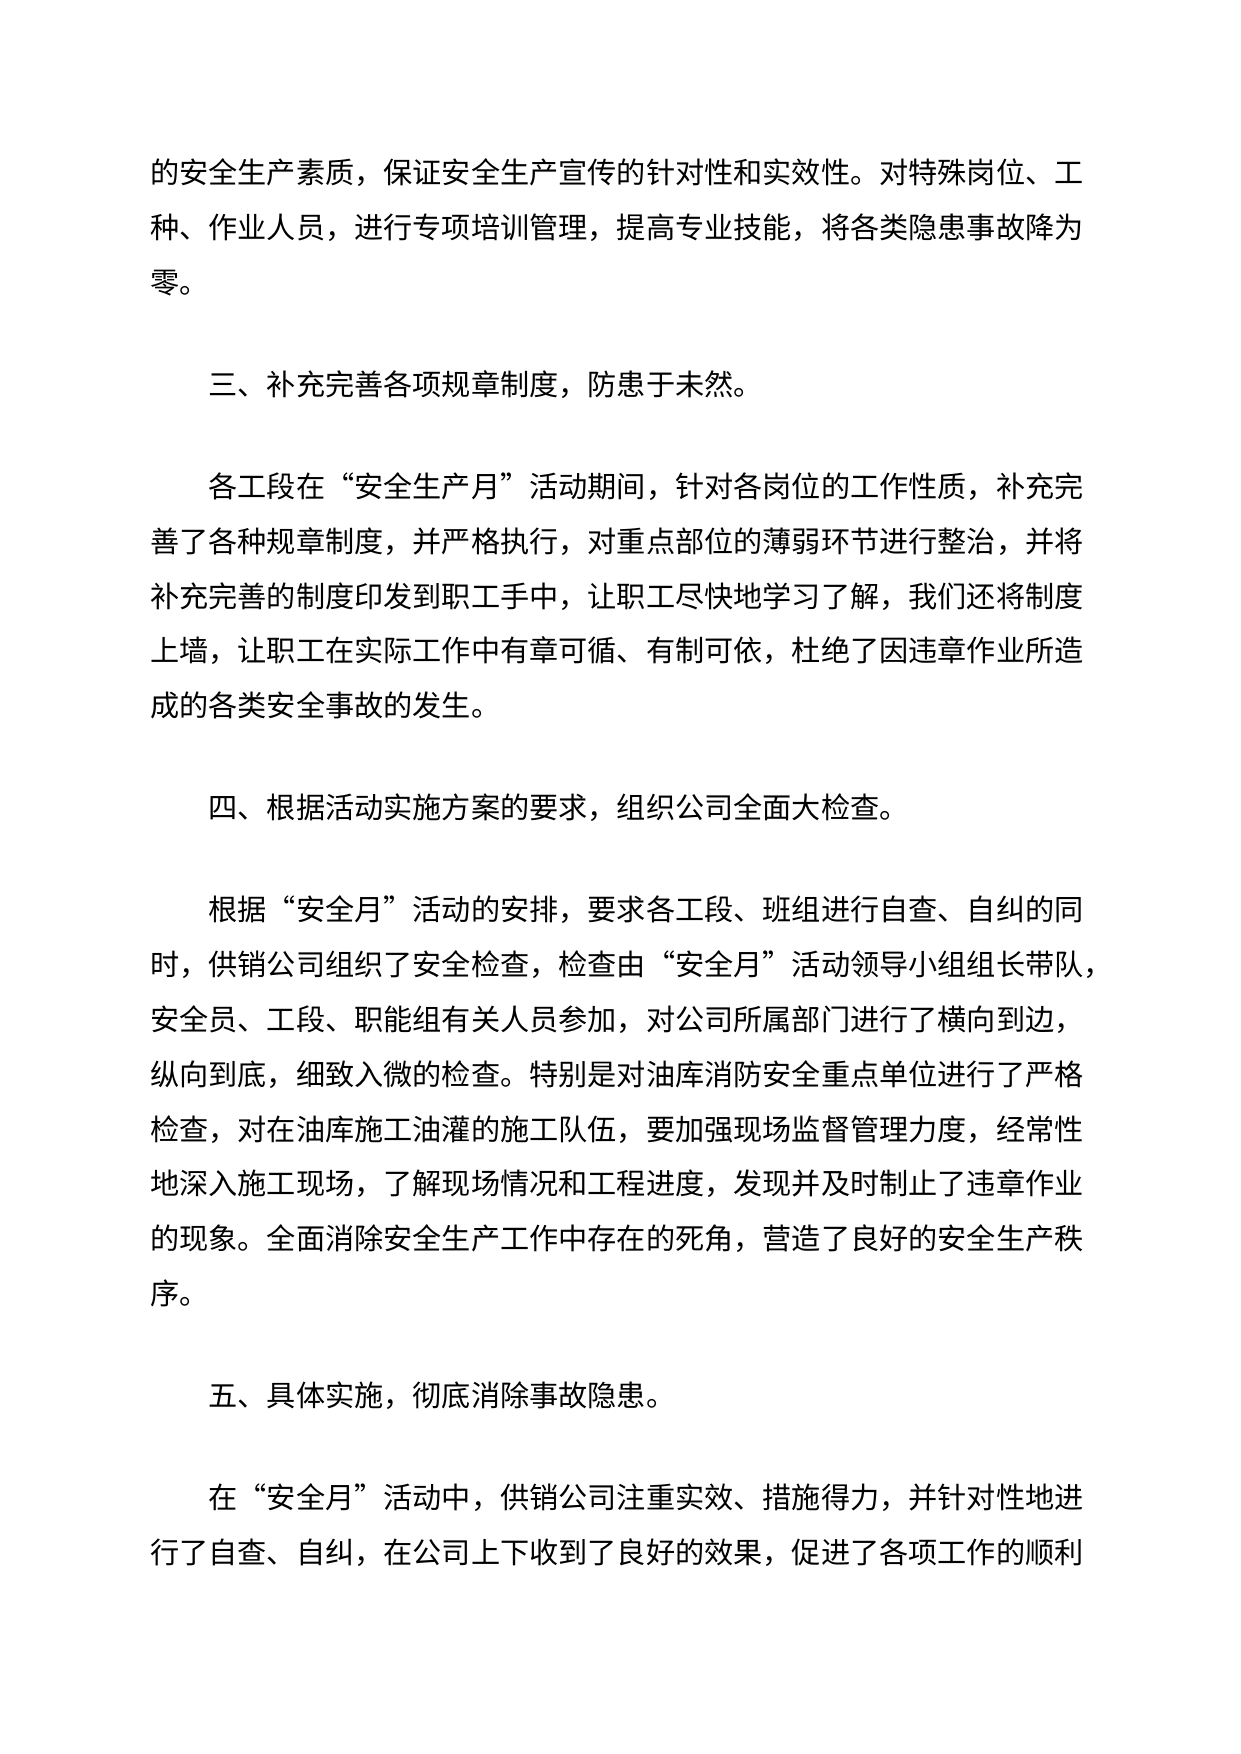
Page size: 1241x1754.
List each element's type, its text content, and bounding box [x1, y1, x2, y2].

text 五、具体实施，彻底消除事故隐患。 [150, 1372, 1090, 1415]
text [150, 1474, 1090, 1571]
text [150, 150, 1090, 302]
text 根据“安全月”活动的安排，要求各工段、班组进行自查、自纠的同时，供销公司组织了安全检查，检查由“安全月”活动领导小组组长带队，安全员、工段、职能组有关人员参加，对公司所属部门进行了横向到边，纵向到底，细致入微的检查。特别是对油库消防安全重点单位进行了严格检查，对在油库施工油灌的施工队伍，要加强现场监督管理力度，经常性地深入施工现场，了解现场情况和工程进度，发现并及时制止了违章作业的现象。全面消除安全生产工作中存在的死角，营造了良好的安全生产秩序。 [150, 886, 1090, 1313]
text 各工段在“安全生产月”活动期间，针对各岗位的工作性质，补充完善了各种规章制度，并严格执行，对重点部位的薄弱环节进行整治，并将补充完善的制度印发到职工手中，让职工尽快地学习了解，我们还将制度上墙，让职工在实际工作中有章可循、有制可依，杜绝了因违章作业所造成的各类安全事故的发生。 [150, 463, 1090, 725]
text 四、根据活动实施方案的要求，组织公司全面大检查。 [150, 785, 1090, 827]
text 三、补充完善各项规章制度，防患于未然。 [150, 362, 1090, 404]
